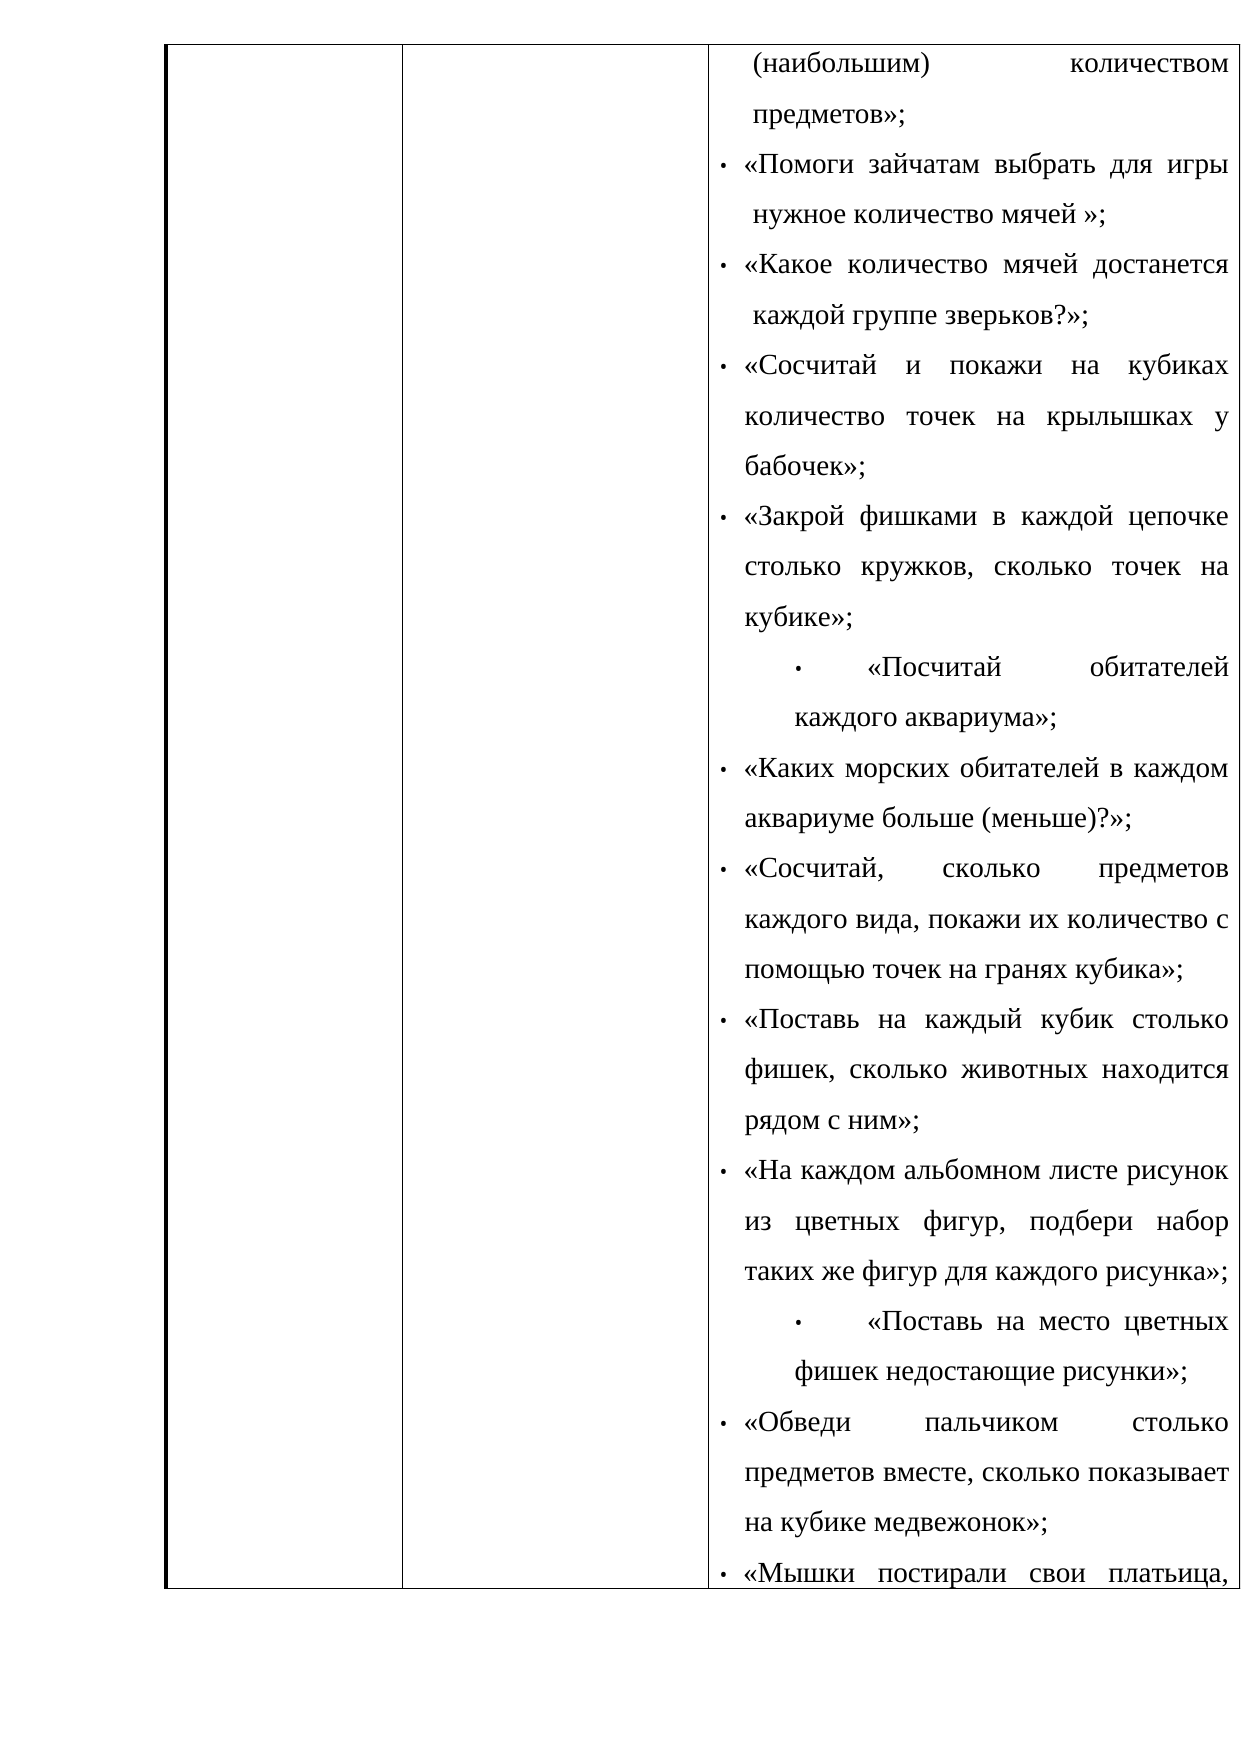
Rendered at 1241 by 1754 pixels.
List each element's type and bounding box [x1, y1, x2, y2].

table_cell [709, 45, 1239, 1588]
table_cell [168, 45, 402, 1588]
table_cell [403, 45, 708, 1588]
